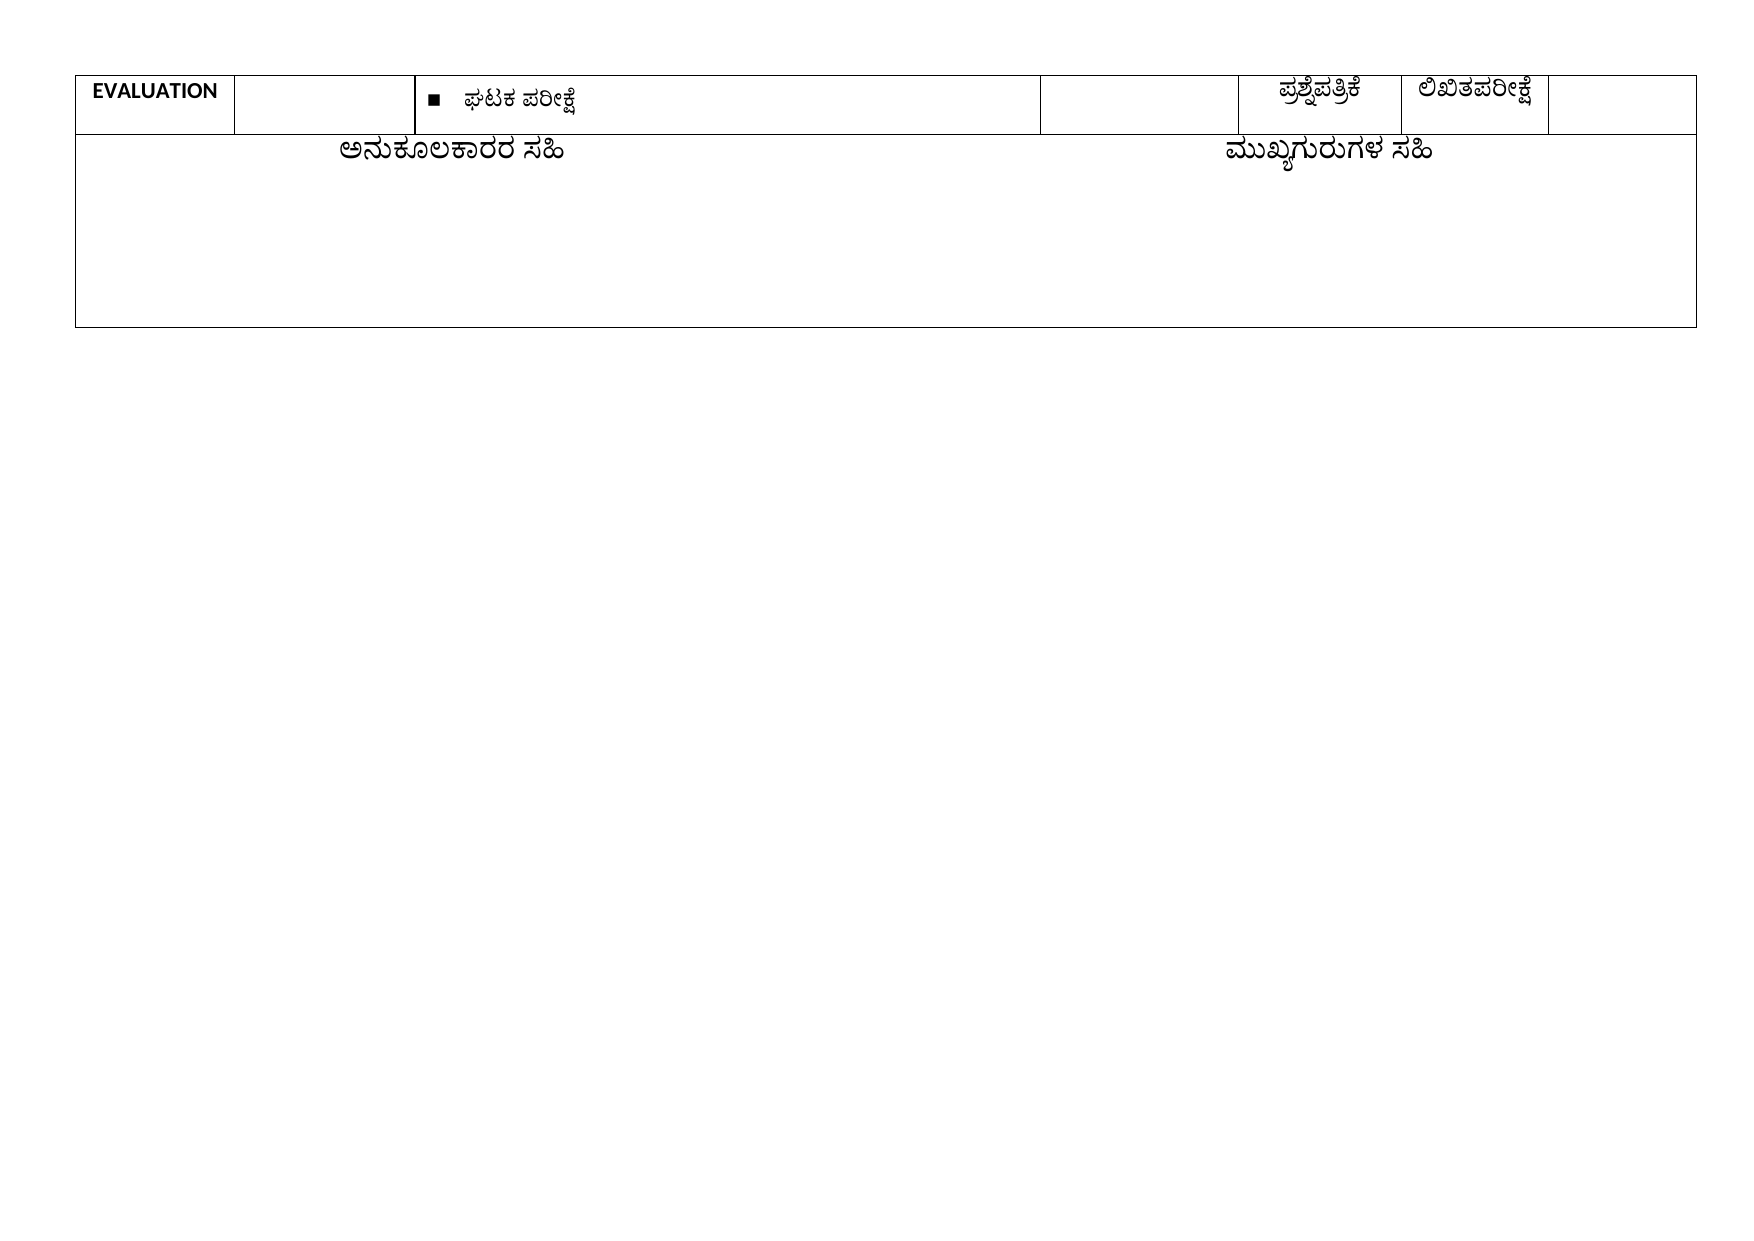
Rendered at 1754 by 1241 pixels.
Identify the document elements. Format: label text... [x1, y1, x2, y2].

table_cell [1041, 76, 1238, 134]
table_cell ಲಿಖಿತಪರೀಕ್ಷೆ [1402, 76, 1548, 134]
table_cell ಪ್ರಶ್ನೆಪತ್ರಿಕೆ [1239, 76, 1401, 134]
table_cell EVALUATION [76, 76, 234, 134]
table_cell [1549, 76, 1696, 134]
table_cell [235, 76, 414, 134]
table_cell ಅನುಕೂಲಕಾರರ ಸಹಿ ಮುಖ್ಯಗುರುಗಳ ಸಹಿ [76, 135, 1696, 327]
table_cell ಘಟಕ ಪರೀಕ್ಷೆ [416, 76, 1040, 134]
